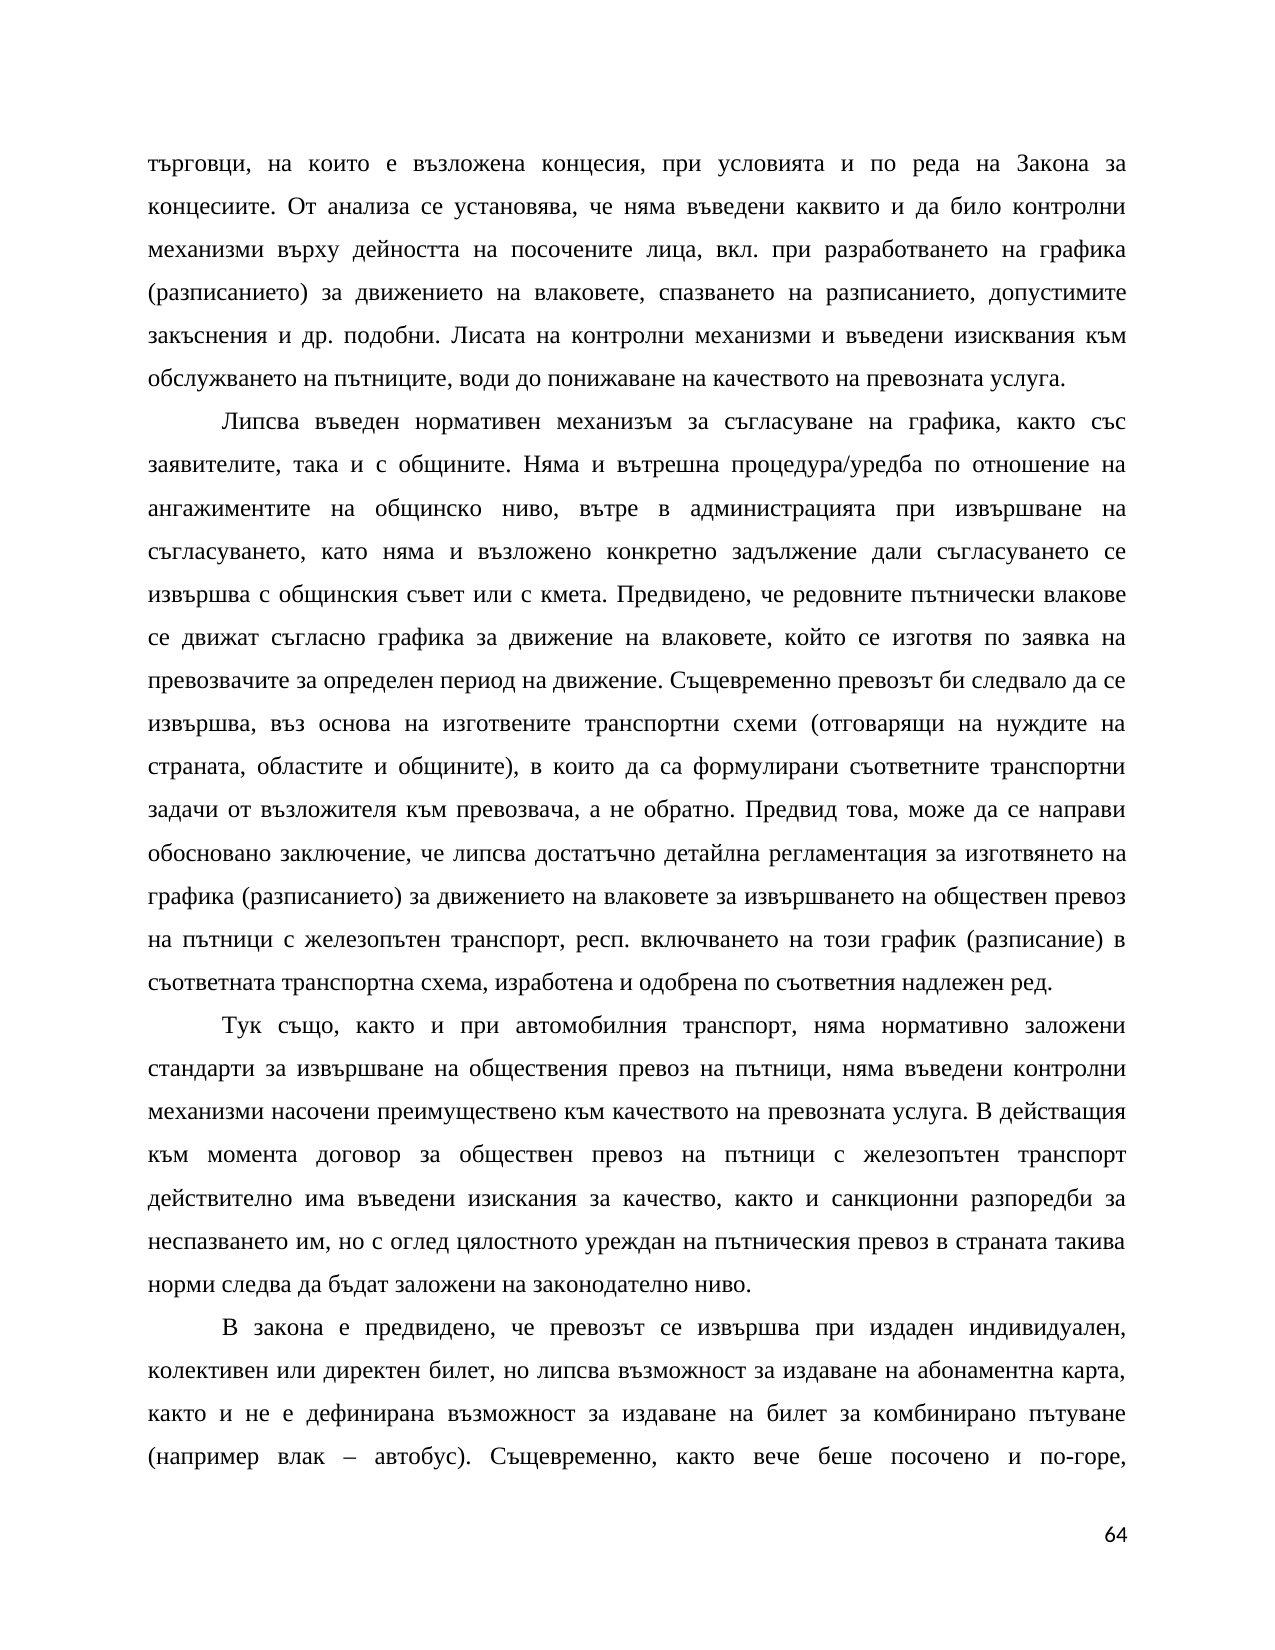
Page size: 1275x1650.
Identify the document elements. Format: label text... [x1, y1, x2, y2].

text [148, 148, 1127, 392]
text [148, 1312, 1127, 1470]
text Тук също, както и при автомобилния транспорт, няма нормативно заложени стандарти за извършване на обществения превоз на пътници, няма въведени контролни механизми насочени преимуществено към качеството на превозната услуга. В действащия към момента договор за обществен превоз на пътници с железопътен транспорт действително има въведени изискания за качество, както и санкционни разпоредби за неспазването им, но с оглед цялостното уреждан на пътническия превоз в страната такива норми следва да бъдат заложени на законодателно ниво. [148, 1010, 1127, 1298]
text Липсва въведен нормативен механизъм за съгласуване на графика, както със заявителите, така и с общините. Няма и вътрешна процедура/уредба по отношение на ангажиментите на общинско ниво, вътре в администрацията при извършване на съгласуването, като няма и възложено конкретно задължение дали съгласуването се извършва с общинския съвет или с кмета. Предвидено, че редовните пътнически влакове се движат съгласно графика за движение на влаковете, който се изготвя по заявка на превозвачите за определен период на движение. Същевременно превозът би следвало да се извършва, въз основа на изготвените транспортни схеми (отговарящи на нуждите на страната, областите и общините), в които да са формулирани съответните транспортни задачи от възложителя към превозвача, а не обратно. Предвид това, може да се направи обосновано заключение, че липсва достатъчно детайлна регламентация за изготвянето на графика (разписанието) за движението на влаковете за извършването на обществен превоз на пътници с железопътен транспорт, респ. включването на този график (разписание) в съответната транспортна схема, изработена и одобрена по съответния надлежен ред. [148, 406, 1127, 996]
